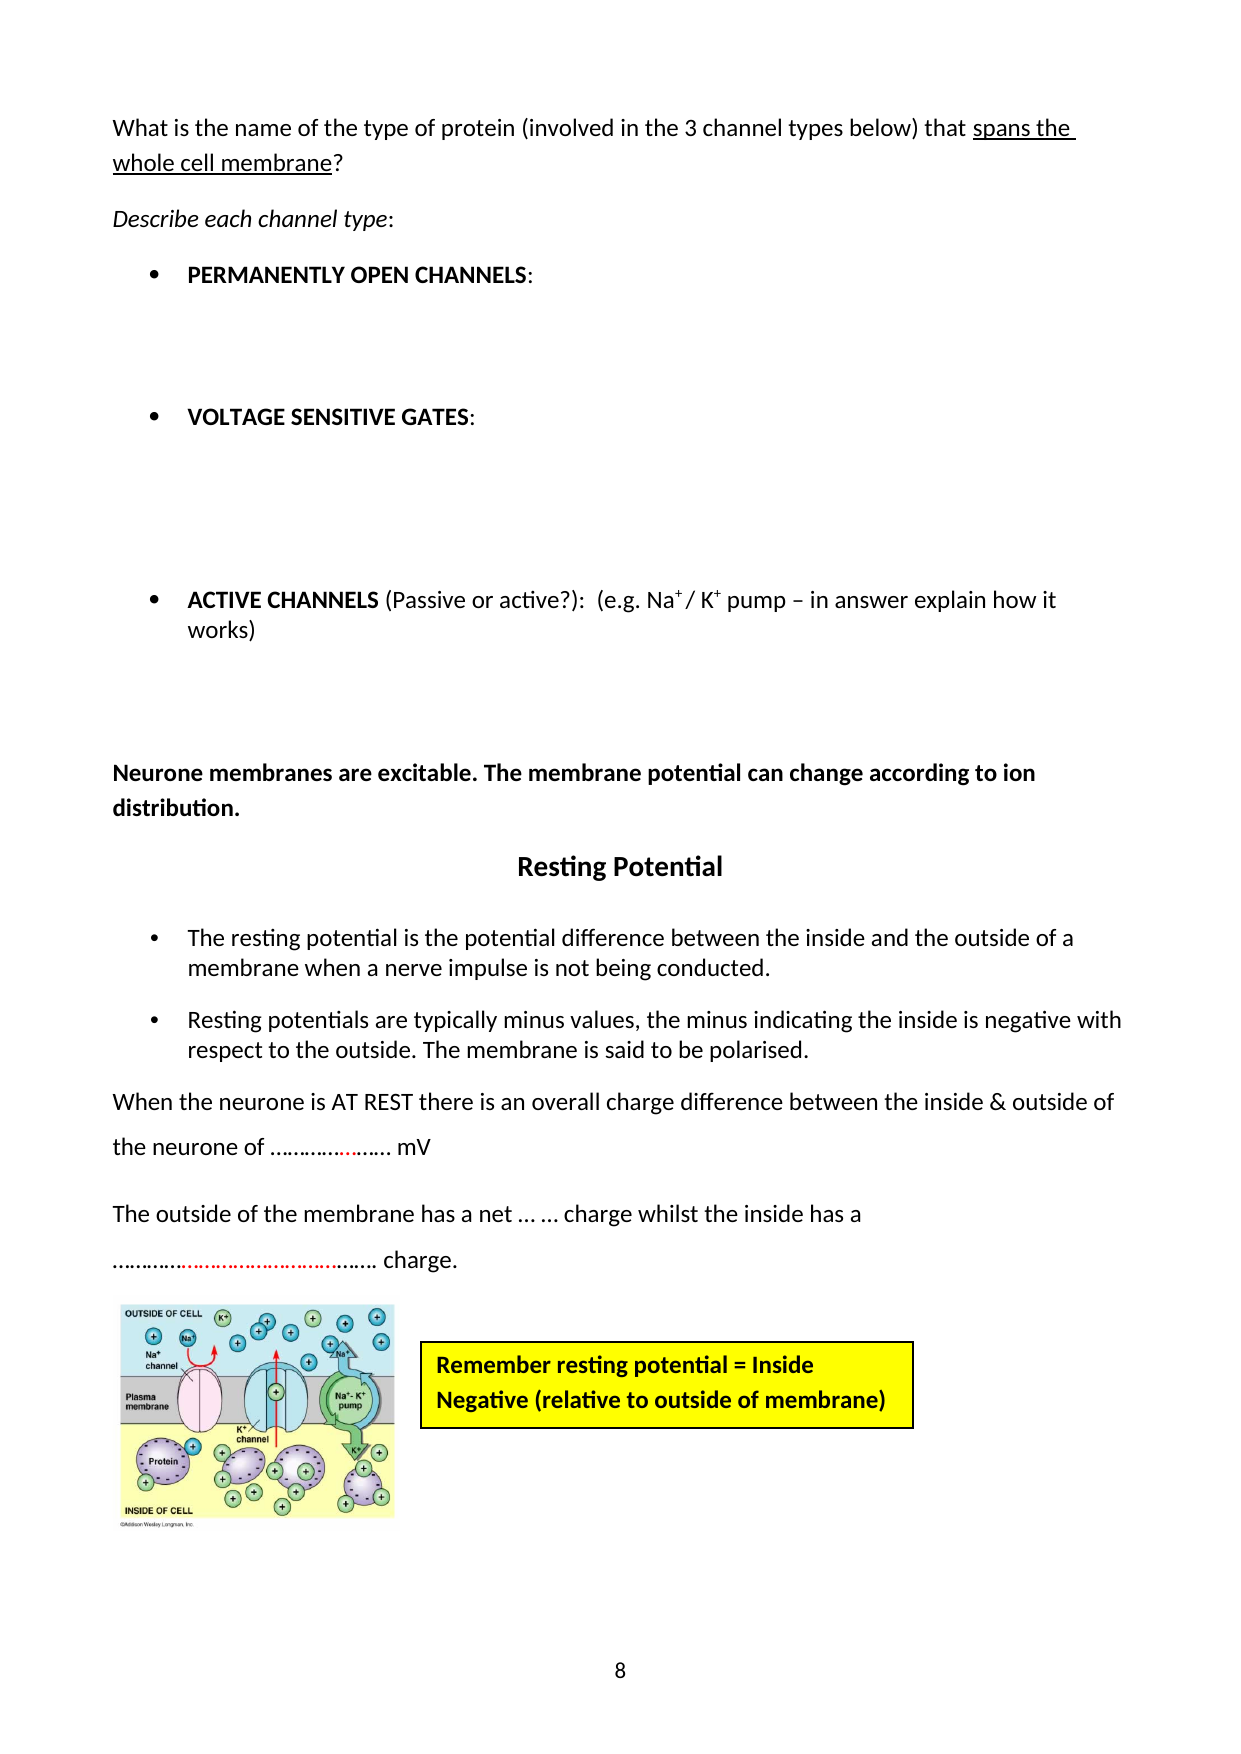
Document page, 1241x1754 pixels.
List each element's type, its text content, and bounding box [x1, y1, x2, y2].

text Resting Potential [112, 848, 1128, 883]
list The resting potential is the potential difference between the inside and the outside of a membrane when a nerve impulse is not being conducted. [150, 922, 1128, 983]
picture [112, 1295, 400, 1530]
list ACTIVE CHANNELS (Passive or active?): (e.g. Na+ / K+ pump – in answer explain how it works) [150, 584, 1128, 645]
text When the neurone is AT REST there is an overall charge difference between the inside & outside of the neurone of ………………… mV [112, 1086, 1128, 1162]
text What is the name of the type of protein (involved in the 3 channel types below) that spans the whole cell membrane? [112, 112, 1128, 178]
text Neurone membranes are excitable. The membrane potential can change according to ion distribution. [112, 757, 1128, 822]
text Describe each channel type: [112, 203, 1128, 233]
list PERMANENTLY OPEN CHANNELS: [150, 259, 1128, 289]
list VOLTAGE SENSITIVE GATES: [150, 401, 1128, 432]
text The outside of the membrane has a net … … charge whilst the inside has a ………………………………………. charge. [112, 1198, 1128, 1274]
list Resting potentials are typically minus values, the minus indicating the inside is negative with respect to the outside. The membrane is said to be polarised. [150, 1004, 1128, 1065]
